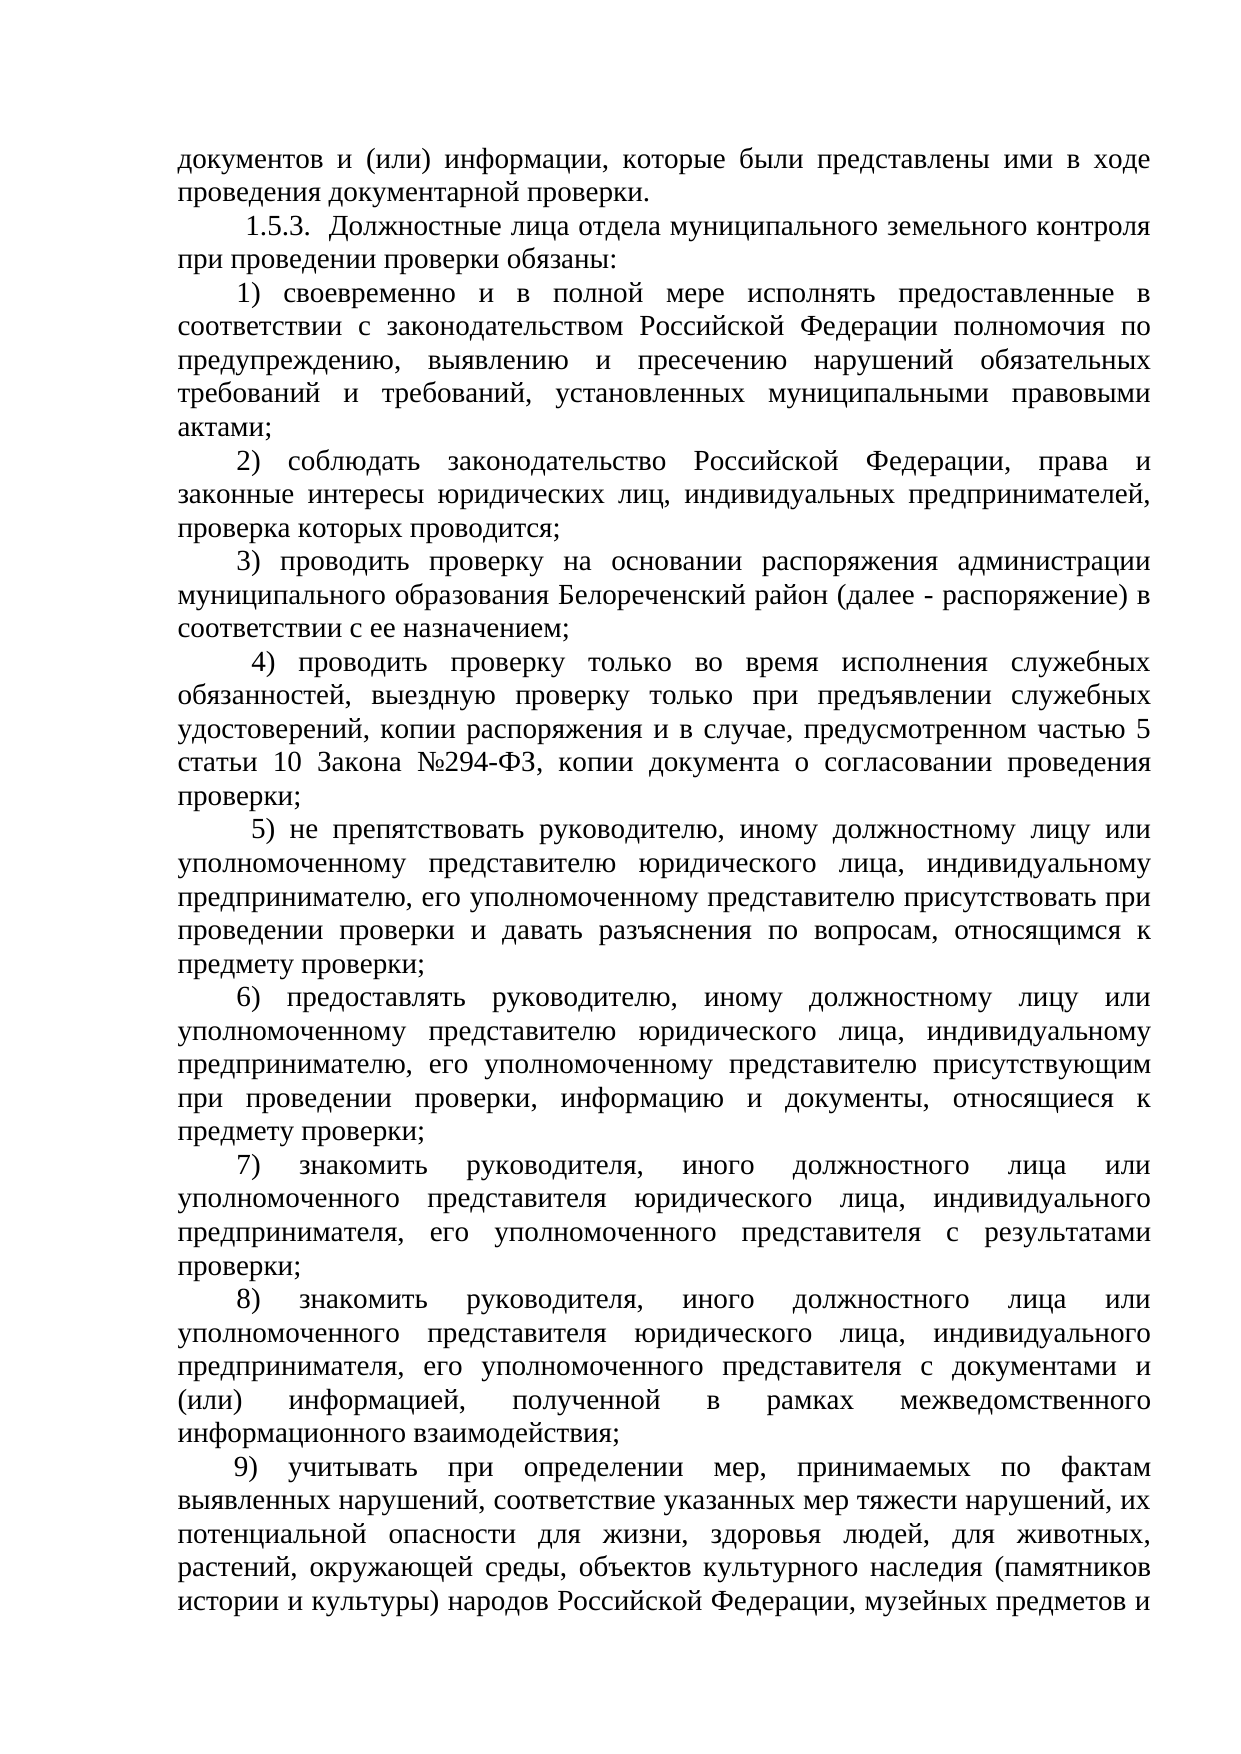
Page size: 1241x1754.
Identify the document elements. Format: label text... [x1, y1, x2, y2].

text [177, 1449, 1152, 1617]
text 5) не препятствовать руководителю, иному должностному лицу или уполномоченному представителю юридического лица, индивидуальному предпринимателю, его уполномоченному представителю присутствовать при проведении проверки и давать разъяснения по вопросам, относящимся к предмету проверки; [177, 812, 1152, 979]
text 2) соблюдать законодательство Российской Федерации, права и законные интересы юридических лиц, индивидуальных предпринимателей, проверка которых проводится; [177, 443, 1152, 543]
text 1) своевременно и в полной мере исполнять предоставленные в соответствии с законодательством Российской Федерации полномочия по предупреждению, выявлению и пресечению нарушений обязательных требований и требований, установленных муниципальными правовыми актами; [177, 275, 1152, 443]
text 6) предоставлять руководителю, иному должностному лицу или уполномоченному представителю юридического лица, индивидуальному предпринимателю, его уполномоченному представителю присутствующим при проведении проверки, информацию и документы, относящиеся к предмету проверки; [177, 979, 1152, 1147]
text 1.5.3. Должностные лица отдела муниципального земельного контроля при проведении проверки обязаны: [177, 208, 1152, 275]
text 7) знакомить руководителя, иного должностного лица или уполномоченного представителя юридического лица, индивидуального предпринимателя, его уполномоченного представителя с результатами проверки; [177, 1147, 1152, 1281]
text 8) знакомить руководителя, иного должностного лица или уполномоченного представителя юридического лица, индивидуального предпринимателя, его уполномоченного представителя с документами и (или) информацией, полученной в рамках межведомственного информационного взаимодействия; [177, 1281, 1152, 1449]
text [177, 141, 1152, 208]
text 3) проводить проверку на основании распоряжения администрации муниципального образования Белореченский район (далее - распоряжение) в соответствии с ее назначением; [177, 543, 1152, 644]
text 4) проводить проверку только во время исполнения служебных обязанностей, выездную проверку только при предъявлении служебных удостоверений, копии распоряжения и в случае, предусмотренном частью 5 статьи 10 Закона №294-ФЗ, копии документа о согласовании проведения проверки; [177, 644, 1152, 812]
